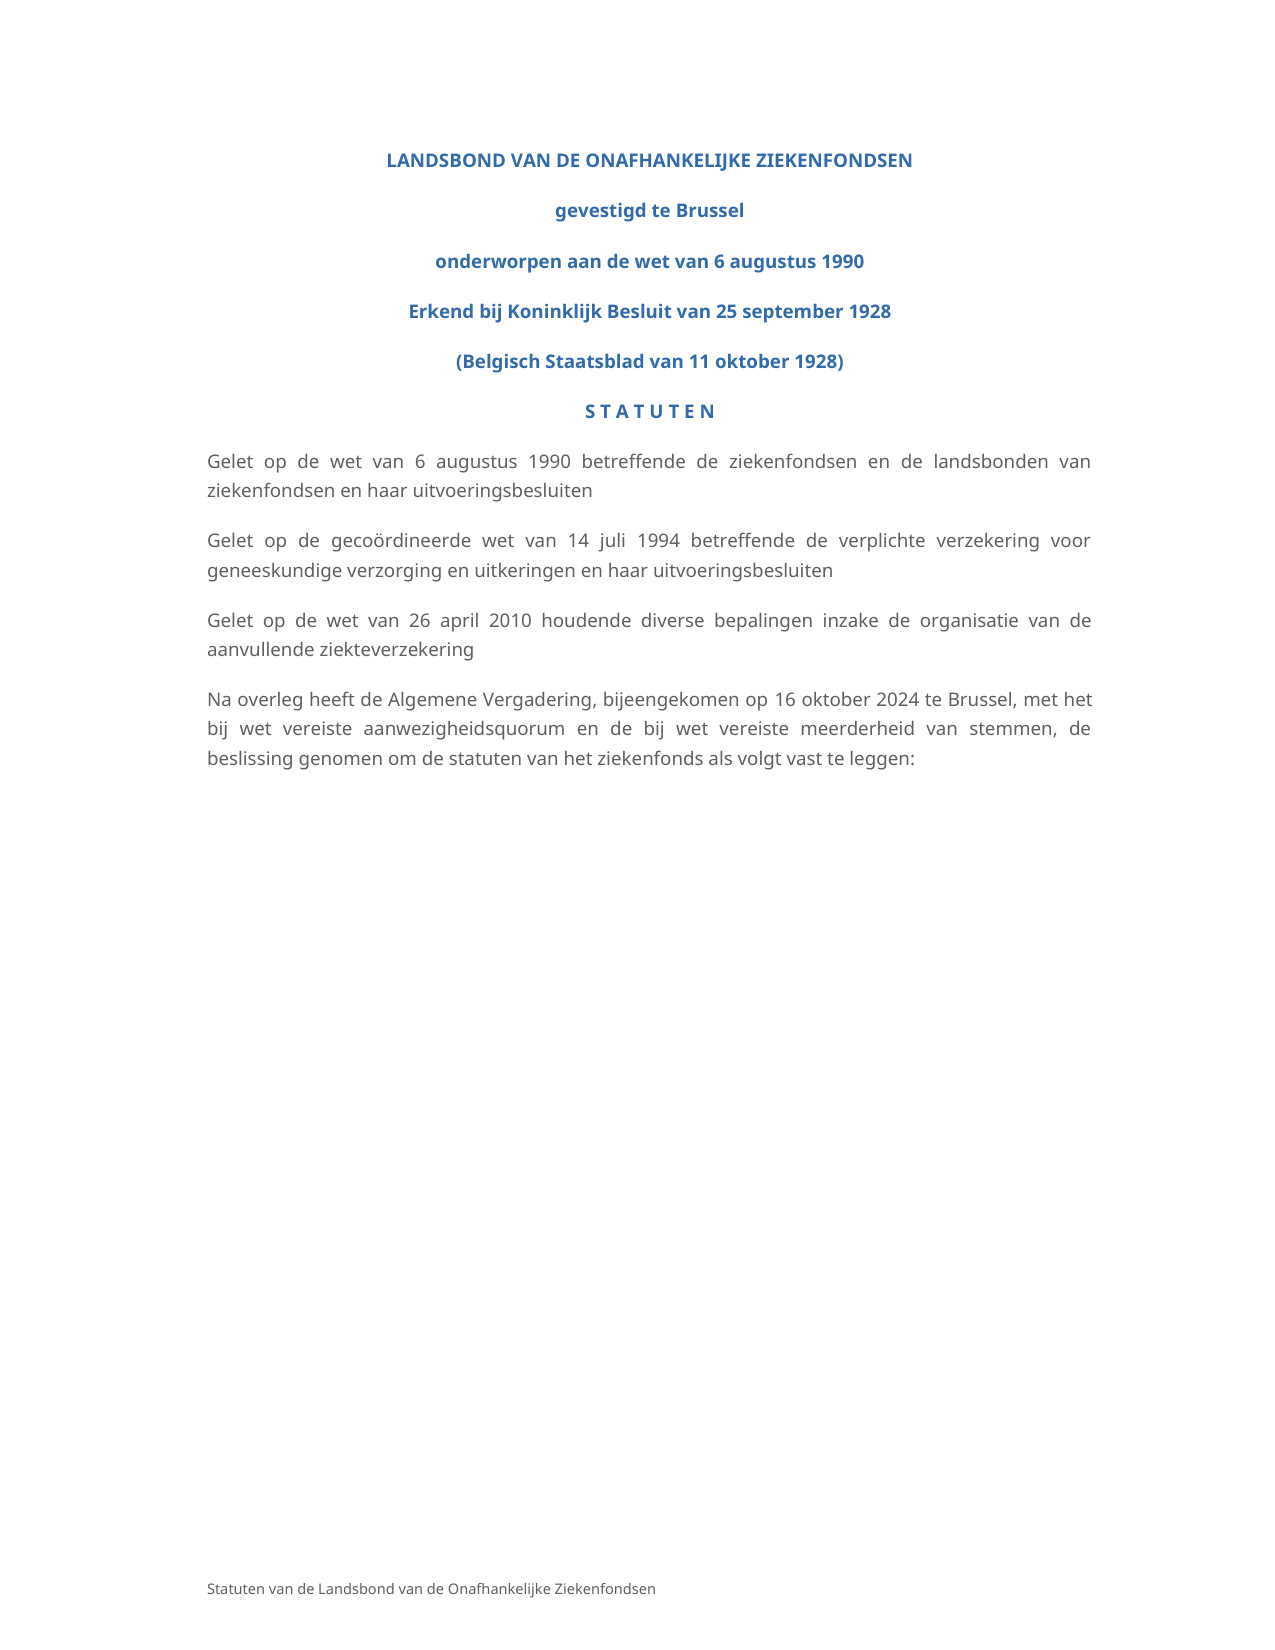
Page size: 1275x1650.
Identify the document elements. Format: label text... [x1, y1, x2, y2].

text gevestigd te Brussel [207, 198, 1093, 223]
text (Belgisch Staatsblad van 11 oktober 1928) [207, 348, 1093, 374]
text Gelet op de wet van 6 augustus 1990 betreffende de ziekenfondsen en de landsbonden van ziekenfondsen en haar uitvoeringsbesluiten [207, 448, 1093, 503]
text LANDSBOND VAN DE ONAFHANKELIJKE ZIEKENFONDSEN [207, 148, 1093, 173]
text Na overleg heeft de Algemene Vergadering, bijeengekomen op 16 oktober 2024 te Brussel, met het bij wet vereiste aanwezigheidsquorum en de bij wet vereiste meerderheid van stemmen, de beslissing genomen om de statuten van het ziekenfonds als volgt vast te leggen: [207, 686, 1093, 771]
text Gelet op de gecoördineerde wet van 14 juli 1994 betreffende de verplichte verzekering voor geneeskundige verzorging en uitkeringen en haar uitvoeringsbesluiten [207, 528, 1093, 582]
text Erkend bij Koninklijk Besluit van 25 september 1928 [207, 298, 1093, 323]
text onderworpen aan de wet van 6 augustus 1990 [207, 248, 1093, 273]
text S T A T U T E N [207, 398, 1093, 424]
text Gelet op de wet van 26 april 2010 houdende diverse bepalingen inzake de organisatie van de aanvullende ziekteverzekering [207, 607, 1093, 662]
